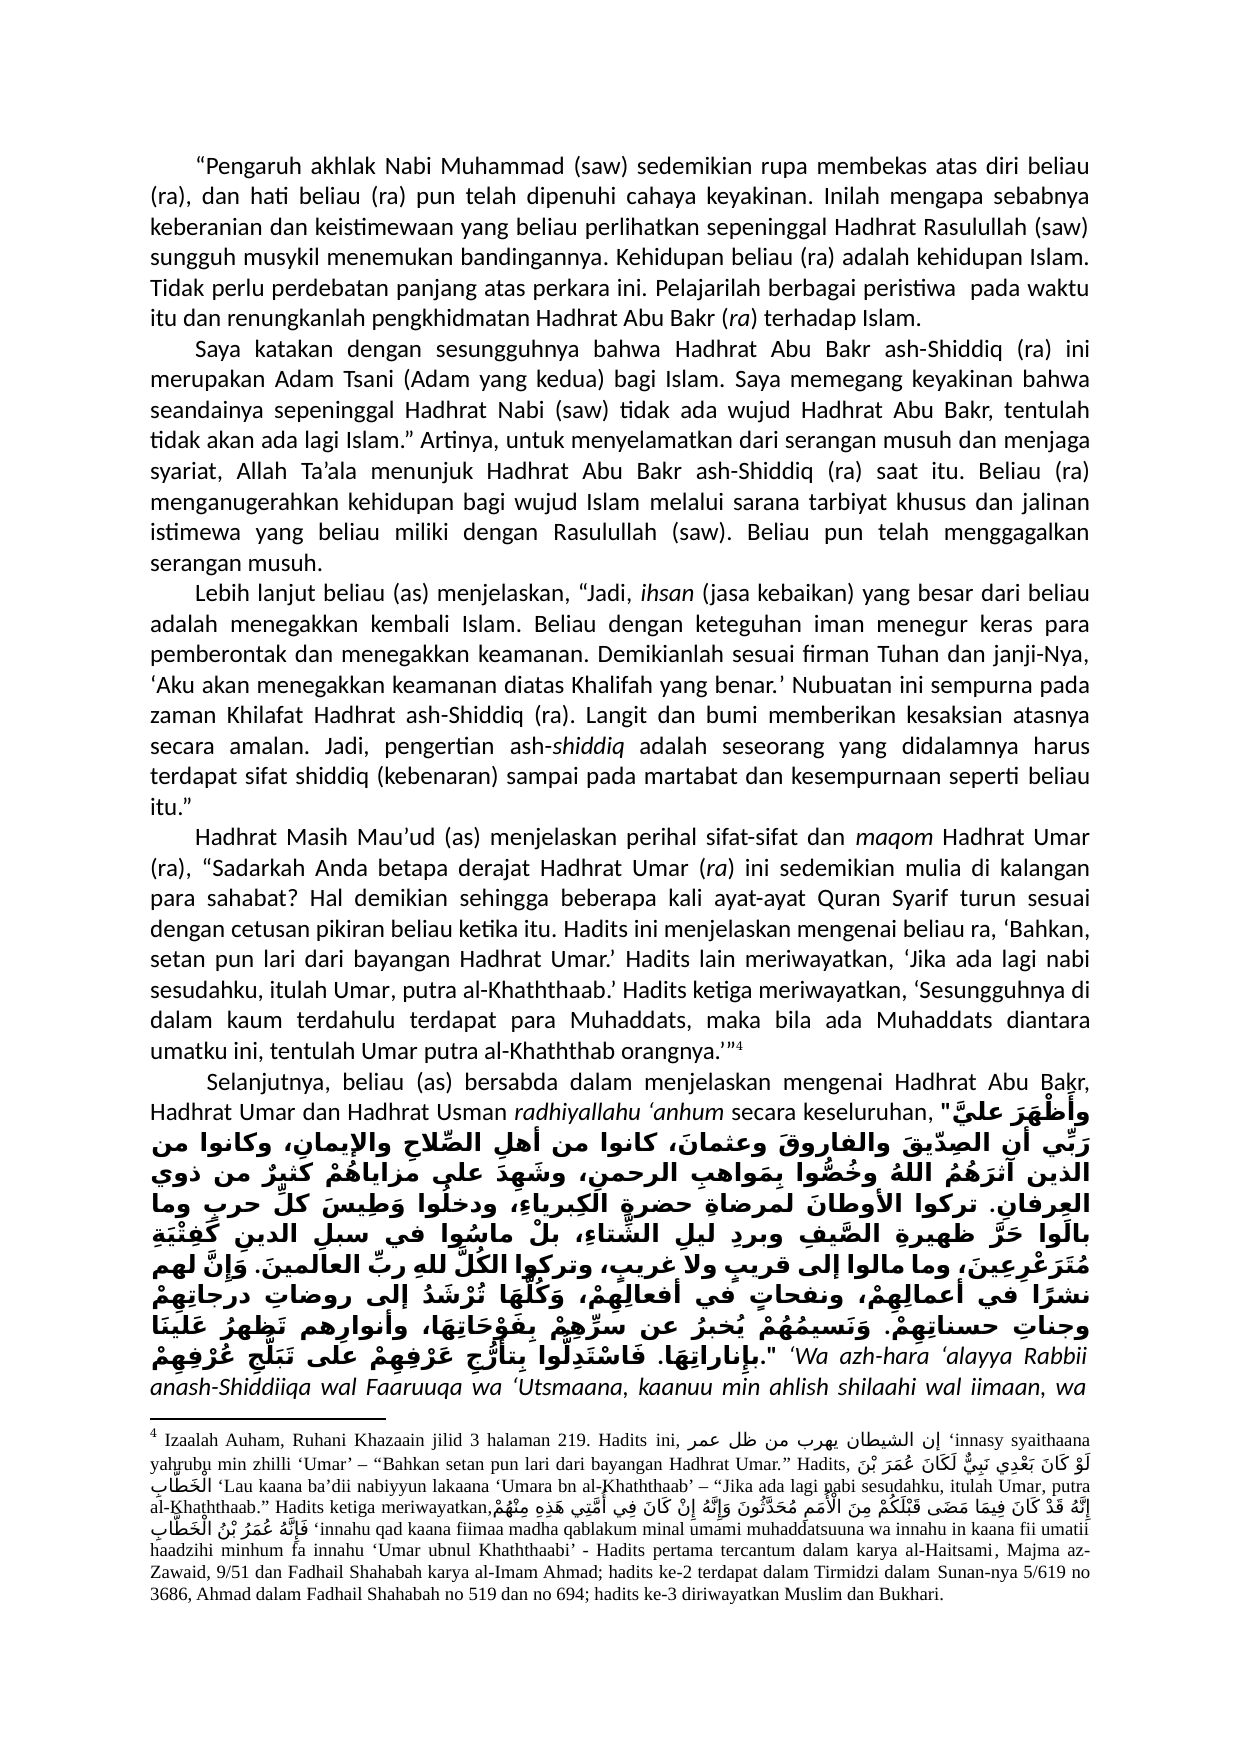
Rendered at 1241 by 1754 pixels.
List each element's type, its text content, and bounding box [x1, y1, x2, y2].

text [150, 1066, 1090, 1401]
text Hadhrat Masih Mau’ud (as) menjelaskan perihal sifat-sifat dan maqom Hadhrat Umar (ra), “Sadarkah Anda betapa derajat Hadhrat Umar (ra) ini sedemikian mulia di kalangan para sahabat? Hal demikian sehingga beberapa kali ayat-ayat Quran Syarif turun sesuai dengan cetusan pikiran beliau ketika itu. Hadits ini menjelaskan mengenai beliau ra, ‘Bahkan, setan pun lari dari bayangan Hadhrat Umar.’ Hadits lain meriwayatkan, ‘Jika ada lagi nabi sesudahku, itulah Umar, putra al-Khaththaab.’ Hadits ketiga meriwayatkan, ‘Sesungguhnya di dalam kaum terdahulu terdapat para Muhaddats, maka bila ada Muhaddats diantara umatku ini, tentulah Umar putra al-Khaththab orangnya.’” [150, 821, 1090, 1066]
text “Pengaruh akhlak Nabi Muhammad (saw) sedemikian rupa membekas atas diri beliau (ra), dan hati beliau (ra) pun telah dipenuhi cahaya keyakinan. Inilah mengapa sebabnya keberanian dan keistimewaan yang beliau perlihatkan sepeninggal Hadhrat Rasulullah (saw) sungguh musykil menemukan bandingannya. Kehidupan beliau (ra) adalah kehidupan Islam. Tidak perlu perdebatan panjang atas perkara ini. Pelajarilah berbagai peristiwa pada waktu itu dan renungkanlah pengkhidmatan Hadhrat Abu Bakr (ra) terhadap Islam. [150, 150, 1090, 333]
text Saya katakan dengan sesungguhnya bahwa Hadhrat Abu Bakr ash-Shiddiq (ra) ini merupakan Adam Tsani (Adam yang kedua) bagi Islam. Saya memegang keyakinan bahwa seandainya sepeninggal Hadhrat Nabi (saw) tidak ada wujud Hadhrat Abu Bakr, tentulah tidak akan ada lagi Islam.” Artinya, untuk menyelamatkan dari serangan musuh dan menjaga syariat, Allah Ta’ala menunjuk Hadhrat Abu Bakr ash-Shiddiq (ra) saat itu. Beliau (ra) menganugerahkan kehidupan bagi wujud Islam melalui sarana tarbiyat khusus dan jalinan istimewa yang beliau miliki dengan Rasulullah (saw). Beliau pun telah menggagalkan serangan musuh. [150, 333, 1090, 577]
text Lebih lanjut beliau (as) menjelaskan, “Jadi, ihsan (jasa kebaikan) yang besar dari beliau adalah menegakkan kembali Islam. Beliau dengan keteguhan iman menegur keras para pemberontak dan menegakkan keamanan. Demikianlah sesuai firman Tuhan dan janji-Nya, ‘Aku akan menegakkan keamanan diatas Khalifah yang benar.’ Nubuatan ini sempurna pada zaman Khilafat Hadhrat ash-Shiddiq (ra). Langit dan bumi memberikan kesaksian atasnya secara amalan. Jadi, pengertian ash-shiddiq adalah seseorang yang didalamnya harus terdapat sifat shiddiq (kebenaran) sampai pada martabat dan kesempurnaan seperti beliau itu.” [150, 577, 1090, 821]
